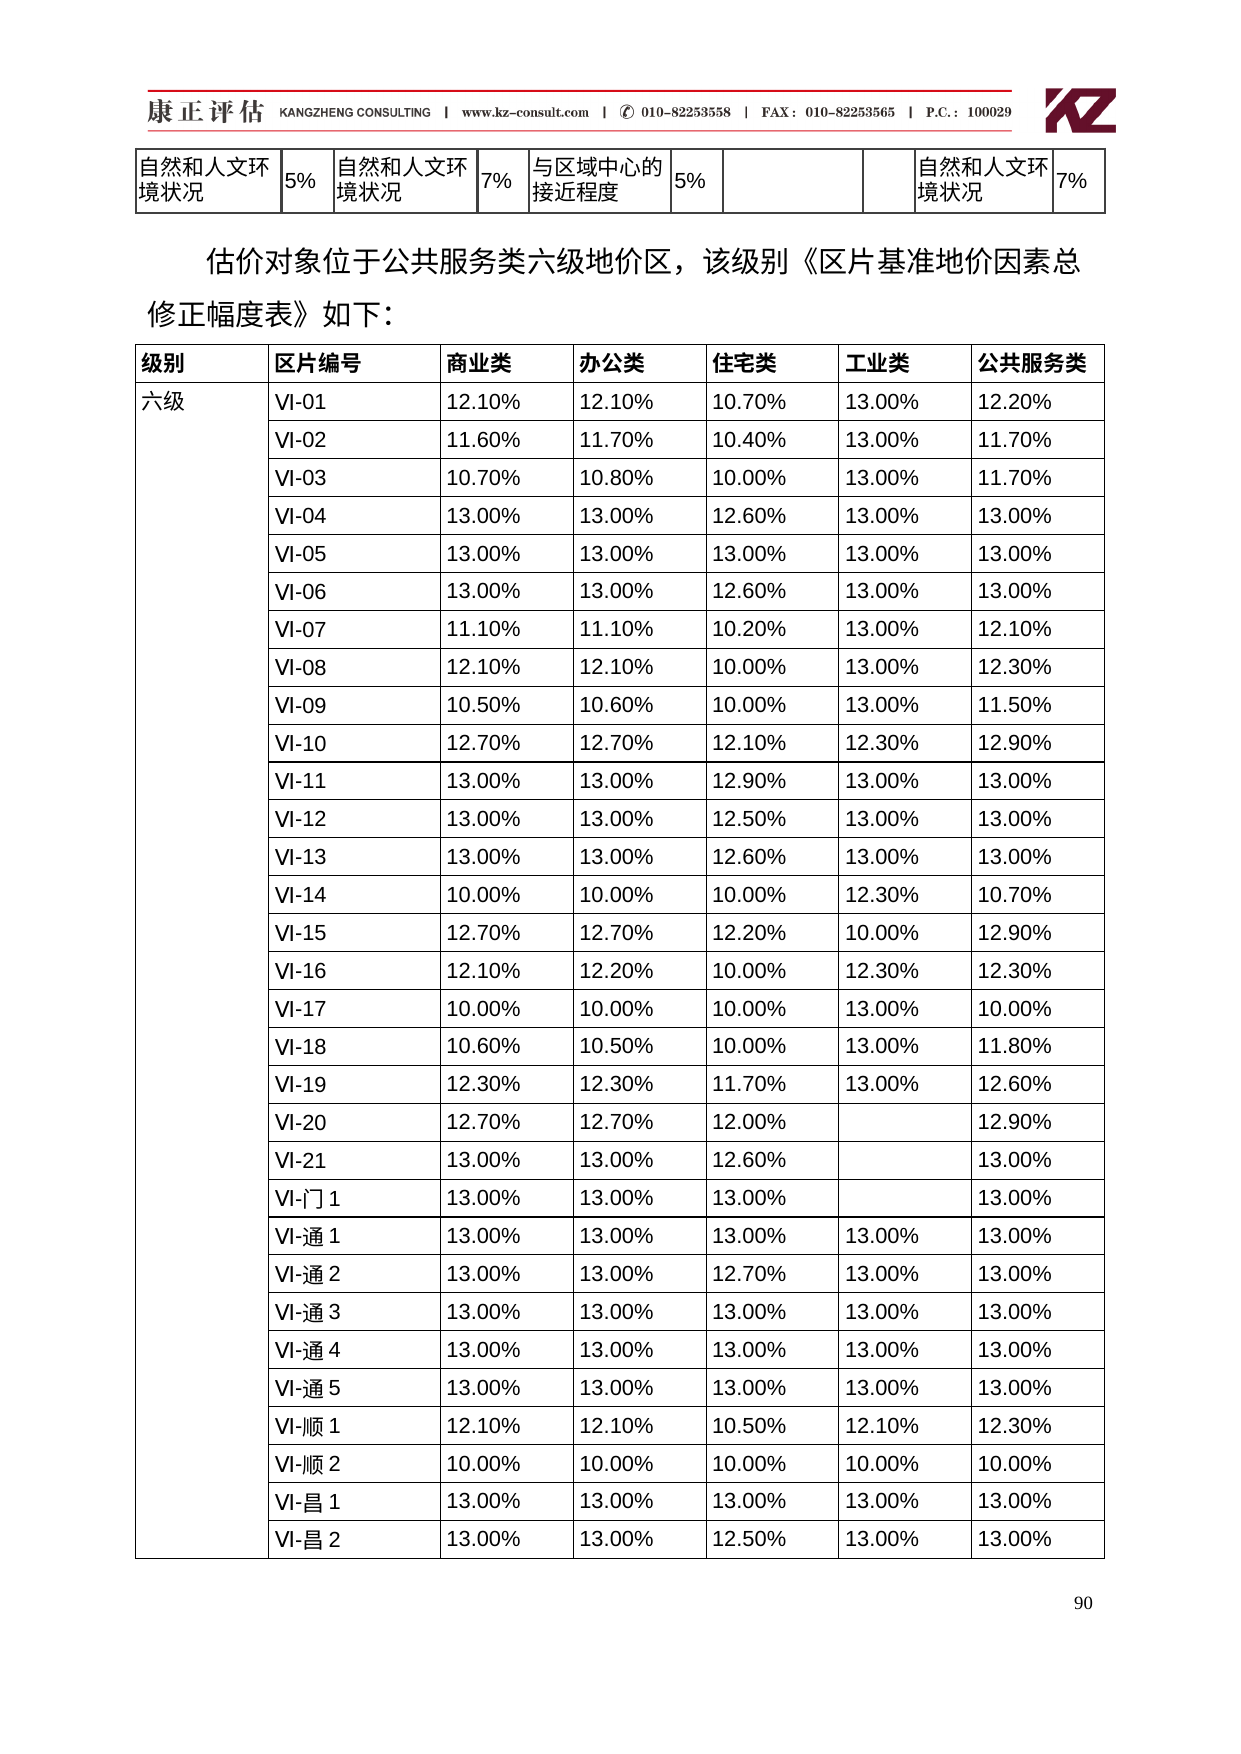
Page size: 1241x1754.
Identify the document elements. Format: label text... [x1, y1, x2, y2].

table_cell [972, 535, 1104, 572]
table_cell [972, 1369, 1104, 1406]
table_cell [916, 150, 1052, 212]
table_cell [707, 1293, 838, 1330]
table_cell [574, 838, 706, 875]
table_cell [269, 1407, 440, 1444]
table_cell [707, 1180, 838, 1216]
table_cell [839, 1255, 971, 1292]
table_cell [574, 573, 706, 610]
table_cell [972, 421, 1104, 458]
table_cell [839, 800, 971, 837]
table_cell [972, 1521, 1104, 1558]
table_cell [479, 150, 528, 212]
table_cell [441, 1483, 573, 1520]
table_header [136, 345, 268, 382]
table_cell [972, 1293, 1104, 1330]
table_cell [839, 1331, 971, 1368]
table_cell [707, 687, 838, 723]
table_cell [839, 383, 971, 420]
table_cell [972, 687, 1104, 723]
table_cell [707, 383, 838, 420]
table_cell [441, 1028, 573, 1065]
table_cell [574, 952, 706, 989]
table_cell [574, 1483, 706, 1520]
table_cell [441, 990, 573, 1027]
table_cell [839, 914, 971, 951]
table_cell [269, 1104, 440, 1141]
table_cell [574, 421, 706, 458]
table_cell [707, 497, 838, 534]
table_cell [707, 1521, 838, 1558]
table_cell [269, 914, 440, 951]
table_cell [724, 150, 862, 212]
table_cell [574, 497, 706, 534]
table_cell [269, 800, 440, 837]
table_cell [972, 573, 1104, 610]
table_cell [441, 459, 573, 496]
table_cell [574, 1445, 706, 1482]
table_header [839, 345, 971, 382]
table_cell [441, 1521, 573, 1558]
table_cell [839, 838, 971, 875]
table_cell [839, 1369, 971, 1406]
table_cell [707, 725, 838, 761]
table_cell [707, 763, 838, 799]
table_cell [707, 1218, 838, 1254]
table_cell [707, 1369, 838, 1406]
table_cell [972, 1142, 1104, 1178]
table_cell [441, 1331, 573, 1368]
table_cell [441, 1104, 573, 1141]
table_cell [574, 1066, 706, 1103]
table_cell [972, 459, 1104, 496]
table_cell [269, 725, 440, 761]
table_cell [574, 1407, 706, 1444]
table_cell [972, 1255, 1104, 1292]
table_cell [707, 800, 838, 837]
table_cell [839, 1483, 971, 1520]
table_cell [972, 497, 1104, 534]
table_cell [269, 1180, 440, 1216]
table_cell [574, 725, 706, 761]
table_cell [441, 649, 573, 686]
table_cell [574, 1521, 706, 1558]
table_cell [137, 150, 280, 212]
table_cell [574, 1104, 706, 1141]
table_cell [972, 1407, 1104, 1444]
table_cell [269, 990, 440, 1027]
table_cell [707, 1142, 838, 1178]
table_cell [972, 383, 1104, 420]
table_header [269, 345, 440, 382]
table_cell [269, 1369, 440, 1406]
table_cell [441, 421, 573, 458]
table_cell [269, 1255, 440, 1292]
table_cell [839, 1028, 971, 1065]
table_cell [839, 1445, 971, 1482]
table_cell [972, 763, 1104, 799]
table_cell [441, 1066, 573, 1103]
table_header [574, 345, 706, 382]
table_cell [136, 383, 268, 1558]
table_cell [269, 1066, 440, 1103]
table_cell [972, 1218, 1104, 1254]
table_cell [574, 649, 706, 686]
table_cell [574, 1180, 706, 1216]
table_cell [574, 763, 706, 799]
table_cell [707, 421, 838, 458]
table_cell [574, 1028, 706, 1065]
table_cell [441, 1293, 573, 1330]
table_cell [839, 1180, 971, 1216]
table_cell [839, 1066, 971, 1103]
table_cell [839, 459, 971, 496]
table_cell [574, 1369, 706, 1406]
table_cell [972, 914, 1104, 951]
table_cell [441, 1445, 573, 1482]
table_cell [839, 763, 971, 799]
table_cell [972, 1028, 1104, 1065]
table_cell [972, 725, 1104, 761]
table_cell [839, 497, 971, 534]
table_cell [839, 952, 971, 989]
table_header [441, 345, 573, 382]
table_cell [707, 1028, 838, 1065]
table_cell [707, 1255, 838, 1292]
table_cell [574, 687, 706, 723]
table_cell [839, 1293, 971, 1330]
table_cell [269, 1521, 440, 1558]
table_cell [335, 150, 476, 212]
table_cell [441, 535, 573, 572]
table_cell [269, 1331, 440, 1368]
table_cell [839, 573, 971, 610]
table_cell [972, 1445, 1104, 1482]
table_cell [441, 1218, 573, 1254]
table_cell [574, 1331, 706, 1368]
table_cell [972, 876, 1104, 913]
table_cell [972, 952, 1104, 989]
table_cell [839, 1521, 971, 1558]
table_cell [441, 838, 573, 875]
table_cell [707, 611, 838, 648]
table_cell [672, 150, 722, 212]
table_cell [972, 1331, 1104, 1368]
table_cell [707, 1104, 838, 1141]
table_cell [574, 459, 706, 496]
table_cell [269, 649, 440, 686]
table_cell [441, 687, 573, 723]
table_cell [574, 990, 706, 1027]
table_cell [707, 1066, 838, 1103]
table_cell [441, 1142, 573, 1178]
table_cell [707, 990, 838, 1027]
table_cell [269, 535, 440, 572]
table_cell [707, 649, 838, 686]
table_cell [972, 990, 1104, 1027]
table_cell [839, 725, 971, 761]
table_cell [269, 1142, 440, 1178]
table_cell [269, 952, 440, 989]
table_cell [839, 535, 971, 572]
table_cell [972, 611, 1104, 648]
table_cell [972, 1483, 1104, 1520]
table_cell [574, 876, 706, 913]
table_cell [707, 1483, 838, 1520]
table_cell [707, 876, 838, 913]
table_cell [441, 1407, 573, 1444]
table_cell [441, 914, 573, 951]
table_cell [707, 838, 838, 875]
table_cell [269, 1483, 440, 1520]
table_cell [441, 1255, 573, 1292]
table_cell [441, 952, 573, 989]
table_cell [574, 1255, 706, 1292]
picture [147, 88, 1116, 133]
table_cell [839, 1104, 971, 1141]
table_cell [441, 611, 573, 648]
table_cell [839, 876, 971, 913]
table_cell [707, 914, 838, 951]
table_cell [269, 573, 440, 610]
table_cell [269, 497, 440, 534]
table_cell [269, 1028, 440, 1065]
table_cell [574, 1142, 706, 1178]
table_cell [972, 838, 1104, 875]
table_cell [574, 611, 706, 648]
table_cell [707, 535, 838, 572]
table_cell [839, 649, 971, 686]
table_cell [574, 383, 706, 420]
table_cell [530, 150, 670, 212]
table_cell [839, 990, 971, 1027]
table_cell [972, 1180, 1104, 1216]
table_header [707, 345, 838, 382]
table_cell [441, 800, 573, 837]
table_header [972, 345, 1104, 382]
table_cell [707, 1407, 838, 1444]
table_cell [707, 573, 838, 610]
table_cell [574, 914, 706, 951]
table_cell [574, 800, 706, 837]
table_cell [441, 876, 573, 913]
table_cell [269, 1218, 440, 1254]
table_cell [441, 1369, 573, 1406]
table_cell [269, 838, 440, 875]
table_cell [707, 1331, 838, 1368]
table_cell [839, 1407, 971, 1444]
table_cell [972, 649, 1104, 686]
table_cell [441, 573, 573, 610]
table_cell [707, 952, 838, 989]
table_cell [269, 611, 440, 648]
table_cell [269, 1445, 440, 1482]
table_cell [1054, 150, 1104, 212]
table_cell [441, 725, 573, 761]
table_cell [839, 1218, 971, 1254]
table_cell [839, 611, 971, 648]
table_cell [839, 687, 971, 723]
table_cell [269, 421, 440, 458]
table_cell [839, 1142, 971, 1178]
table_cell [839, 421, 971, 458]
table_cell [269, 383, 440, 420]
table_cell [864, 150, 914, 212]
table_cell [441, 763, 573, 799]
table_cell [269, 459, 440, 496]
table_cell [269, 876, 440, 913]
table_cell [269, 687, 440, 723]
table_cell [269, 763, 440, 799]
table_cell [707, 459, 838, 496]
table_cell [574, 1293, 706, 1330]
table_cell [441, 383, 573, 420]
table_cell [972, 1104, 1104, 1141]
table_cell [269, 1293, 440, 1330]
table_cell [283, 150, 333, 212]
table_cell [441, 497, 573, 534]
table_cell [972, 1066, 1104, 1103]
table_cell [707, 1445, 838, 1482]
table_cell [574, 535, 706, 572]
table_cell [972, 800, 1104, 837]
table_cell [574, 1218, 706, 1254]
text 估价对象位于公共服务类六级地价区，该级别《区片基准地价因素总修正幅度表》如下： [148, 239, 1092, 334]
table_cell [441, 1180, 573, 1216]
